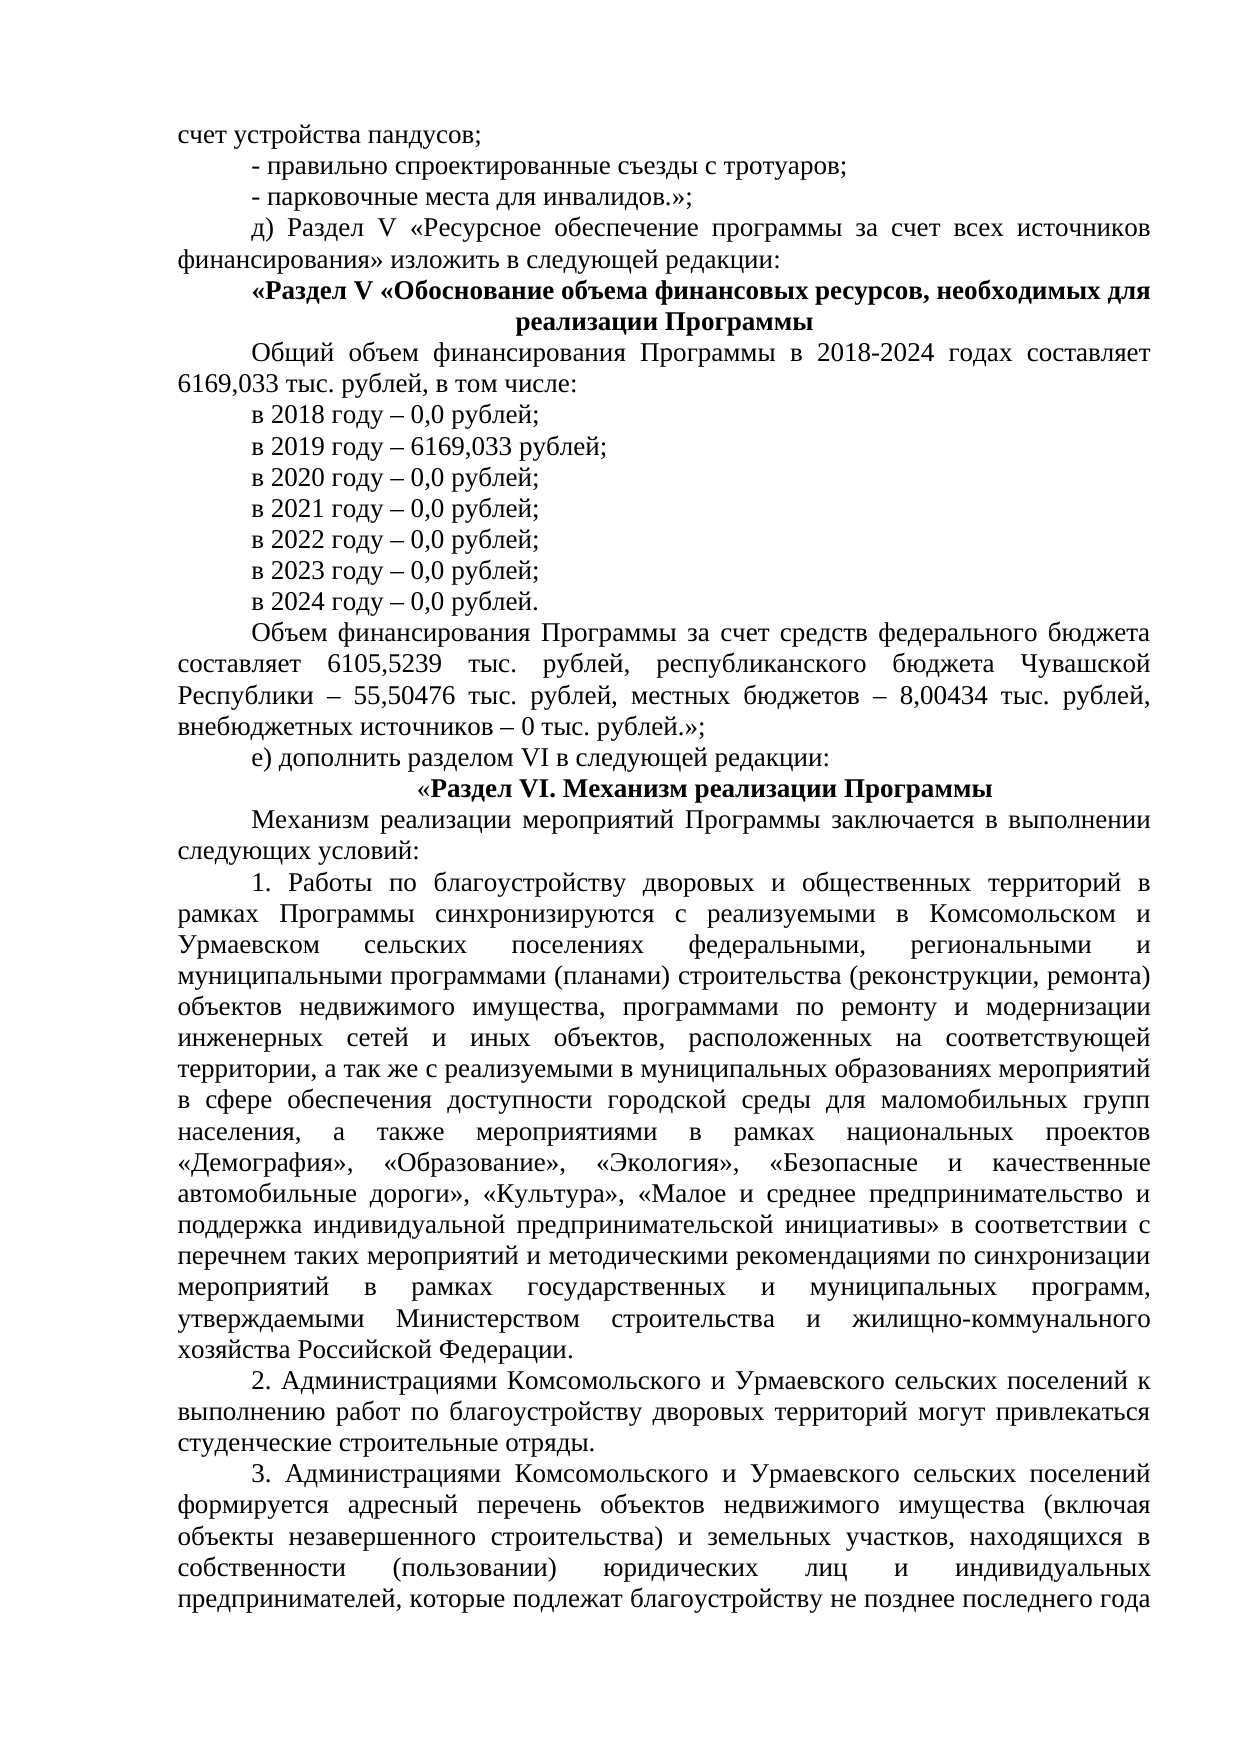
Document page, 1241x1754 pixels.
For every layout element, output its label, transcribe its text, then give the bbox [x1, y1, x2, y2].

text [177, 118, 1152, 149]
text - правильно спроектированные съезды с тротуаров; [177, 149, 1152, 180]
text д) Раздел V «Ресурсное обеспечение программы за счет всех источников финансирования» изложить в следующей редакции: [177, 212, 1152, 274]
text е) дополнить разделом VI в следующей редакции: [177, 741, 1152, 772]
text Общий объем финансирования Программы в 2018-2024 годах составляет 6169,033 тыс. рублей, в том числе: [177, 336, 1152, 398]
text «Раздел V «Обоснование объема финансовых ресурсов, необходимых для реализации Программы [177, 274, 1152, 336]
text Механизм реализации мероприятий Программы заключается в выполнении следующих условий: [177, 803, 1152, 866]
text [177, 1457, 1152, 1613]
text в 2021 году – 0,0 рублей; [177, 492, 1152, 523]
text в 2023 году – 0,0 рублей; [177, 554, 1152, 585]
text в 2020 году – 0,0 рублей; [177, 461, 1152, 492]
text в 2024 году – 0,0 рублей. [177, 585, 1152, 616]
text 1. Работы по благоустройству дворовых и общественных территорий в рамках Программы синхронизируются с реализуемыми в Комсомольском и Урмаевском сельских поселениях федеральными, региональными и муниципальными программами (планами) строительства (реконструкции, ремонта) объектов недвижимого имущества, программами по ремонту и модернизации инженерных сетей и иных объектов, расположенных на соответствующей территории, а так же с реализуемыми в муниципальных образованиях мероприятий в сфере обеспечения доступности городской среды для маломобильных групп населения, а также мероприятиями в рамках национальных проектов «Демография», «Образование», «Экология», «Безопасные и качественные автомобильные дороги», «Культура», «Малое и среднее предпринимательство и поддержка индивидуальной предпринимательской инициативы» в соответствии с перечнем таких мероприятий и методическими рекомендациями по синхронизации мероприятий в рамках государственных и муниципальных программ, утверждаемыми Министерством строительства и жилищно-коммунального хозяйства Российской Федерации. [177, 866, 1152, 1364]
text в 2022 году – 0,0 рублей; [177, 523, 1152, 554]
text Объем финансирования Программы за счет средств федерального бюджета составляет 6105,5239 тыс. рублей, республиканского бюджета Чувашской Республики – 55,50476 тыс. рублей, местных бюджетов – 8,00434 тыс. рублей, внебюджетных источников – 0 тыс. рублей.»; [177, 616, 1152, 741]
text в 2018 году – 0,0 рублей; [177, 398, 1152, 429]
text в 2019 году – 6169,033 рублей; [177, 429, 1152, 461]
text - парковочные места для инвалидов.»; [177, 180, 1152, 212]
text «Раздел VI. Механизм реализации Программы [177, 772, 1152, 803]
text 2. Администрациями Комсомольского и Урмаевского сельских поселений к выполнению работ по благоустройству дворовых территорий могут привлекаться студенческие строительные отряды. [177, 1364, 1152, 1457]
